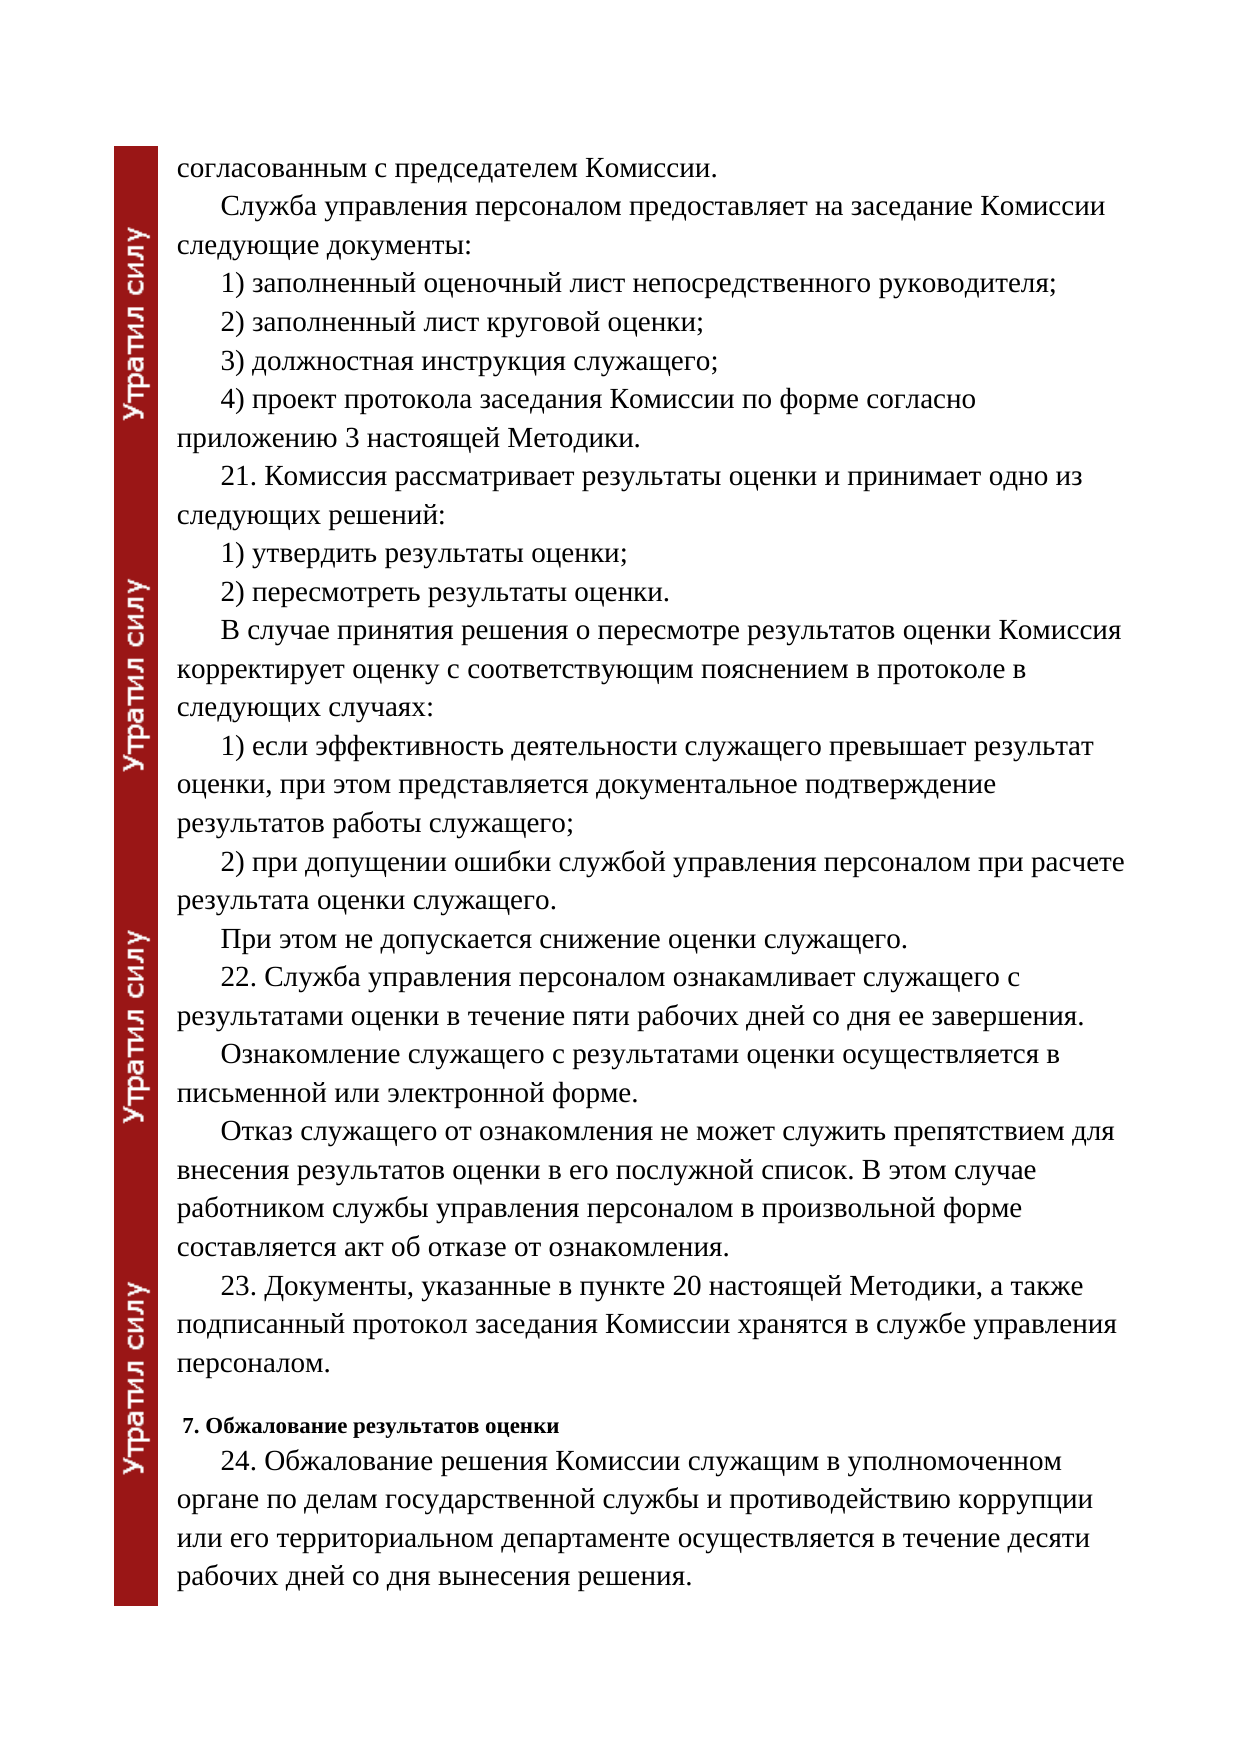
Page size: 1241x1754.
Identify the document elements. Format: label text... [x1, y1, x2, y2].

picture [114, 1408, 158, 1412]
text 7. Обжалование результатов оценки [112, 1412, 1128, 1439]
picture [114, 146, 158, 150]
picture [114, 1439, 158, 1443]
picture [114, 1592, 158, 1606]
